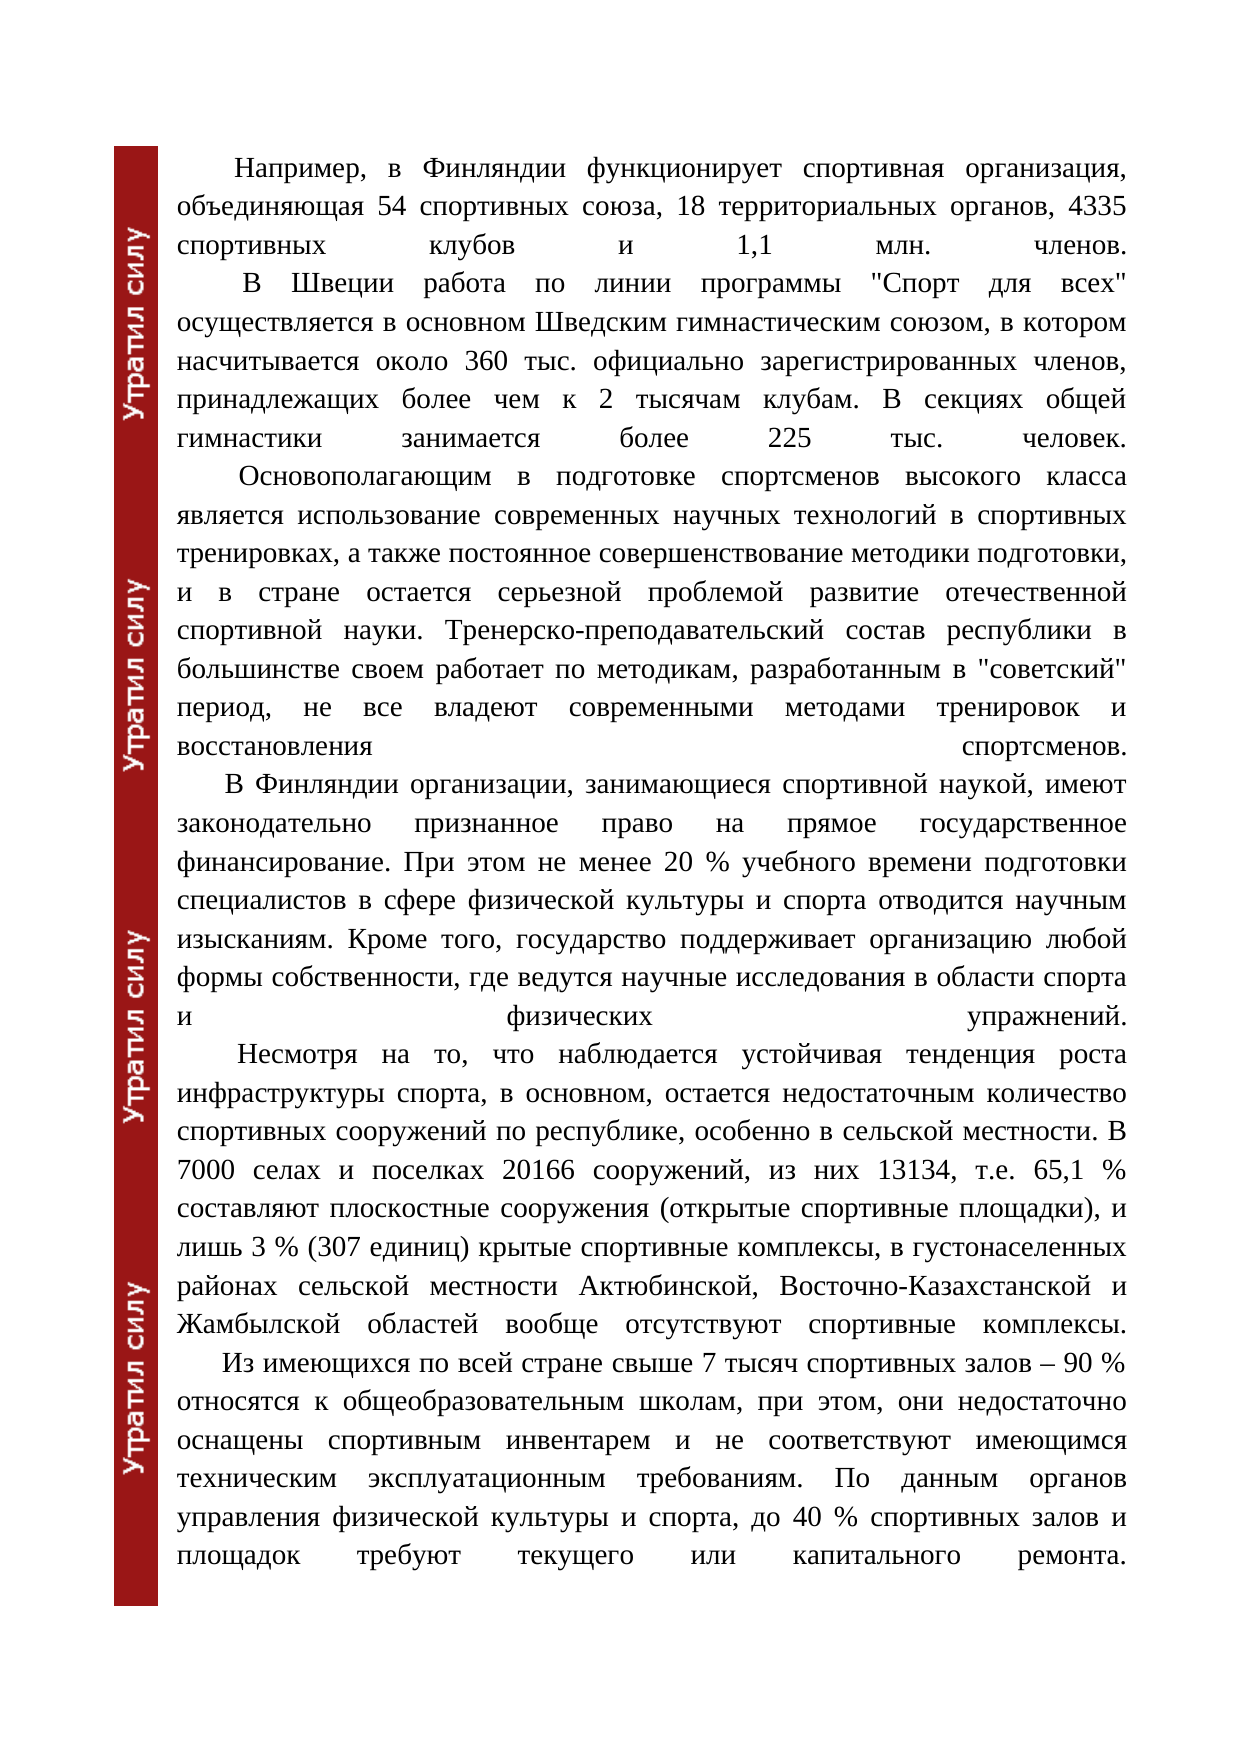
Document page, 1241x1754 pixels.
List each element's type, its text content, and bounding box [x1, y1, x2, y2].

picture [114, 1571, 158, 1606]
picture [114, 146, 158, 150]
